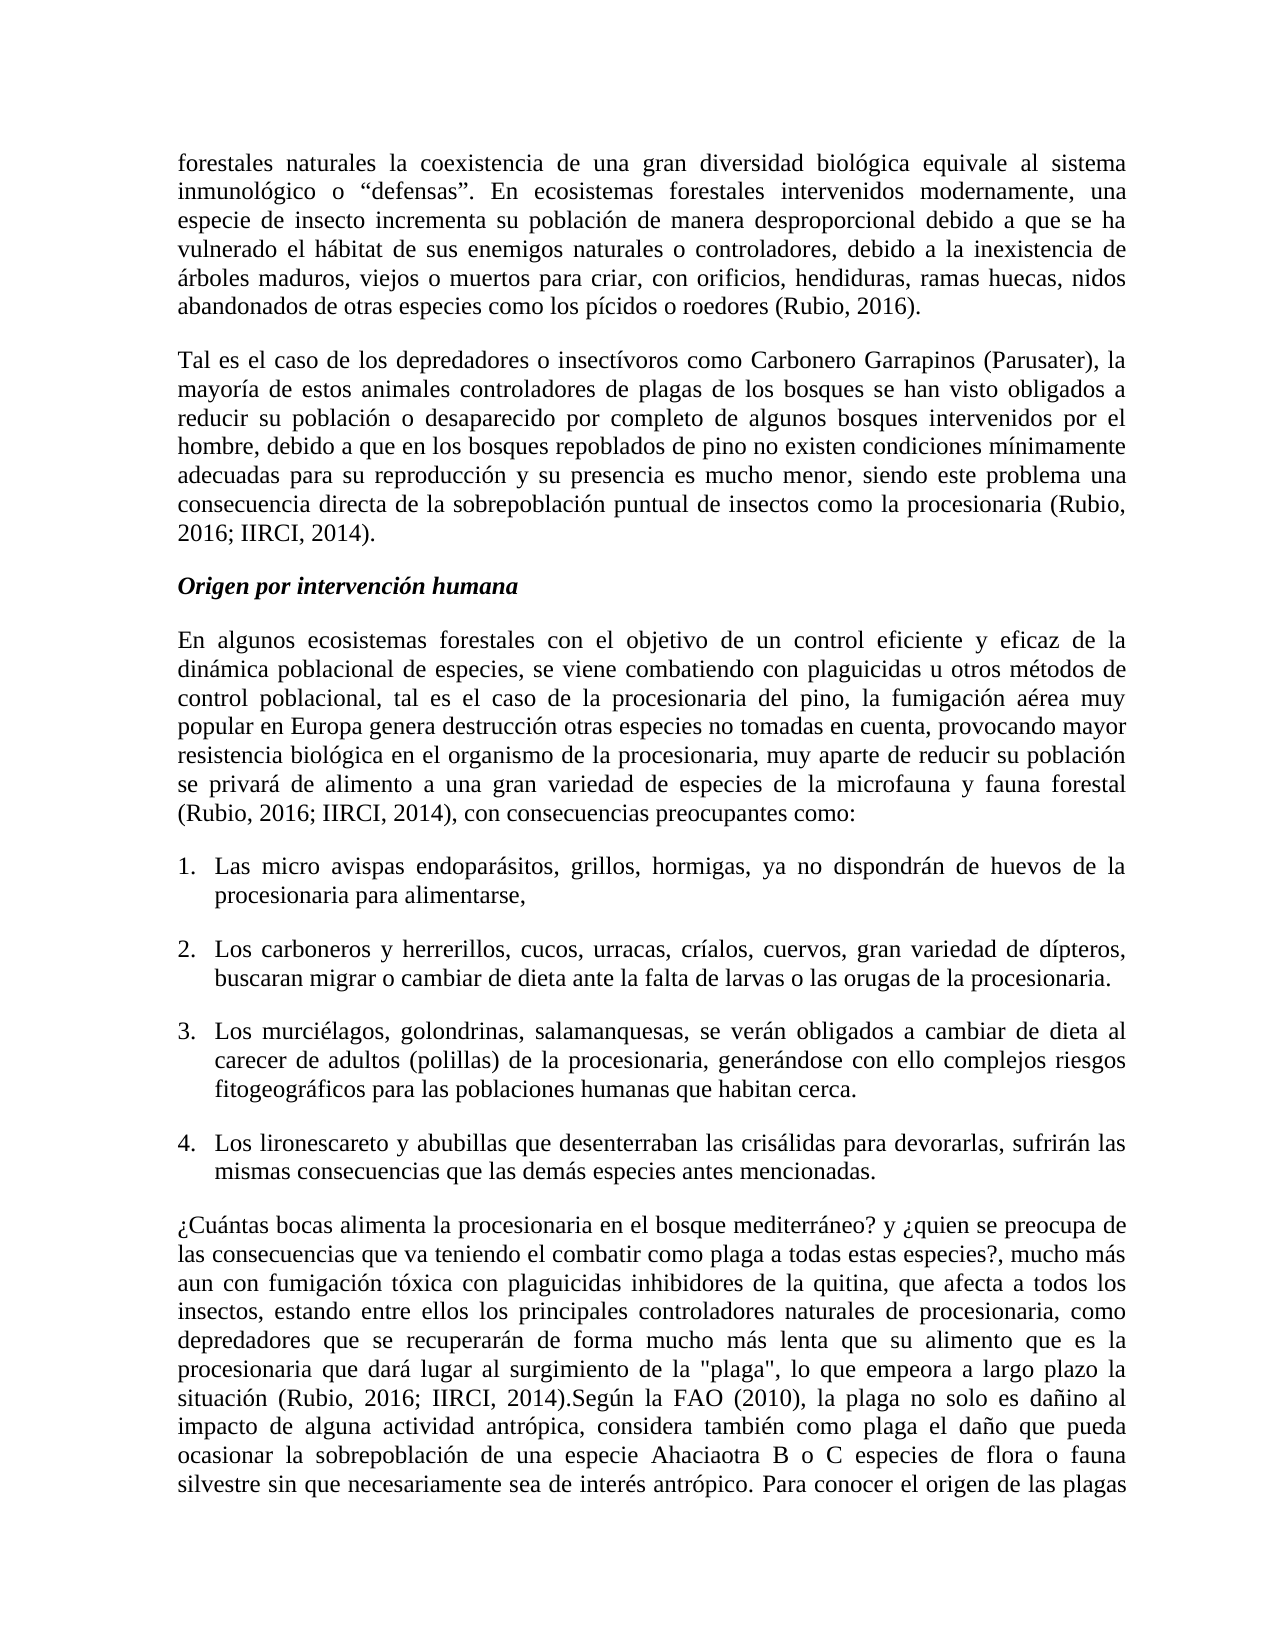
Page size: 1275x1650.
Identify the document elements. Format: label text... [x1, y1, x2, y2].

list Las micro avispas endoparásitos, grillos, hormigas, ya no dispondrán de huevos de la procesionaria para alimentarse, [177, 851, 1127, 909]
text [177, 148, 1127, 320]
list Los murciélagos, golondrinas, salamanquesas, se verán obligados a cambiar de dieta al carecer de adultos (polillas) de la procesionaria, generándose con ello complejos riesgos fitogeográficos para las poblaciones humanas que habitan cerca. [177, 1016, 1127, 1103]
list Los lironescareto y abubillas que desenterraban las crisálidas para devorarlas, sufrirán las mismas consecuencias que las demás especies antes mencionadas. [177, 1128, 1127, 1185]
text Origen por intervención humana [177, 571, 1127, 600]
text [177, 1210, 1127, 1498]
text En algunos ecosistemas forestales con el objetivo de un control eficiente y eficaz de la dinámica poblacional de especies, se viene combatiendo con plaguicidas u otros métodos de control poblacional, tal es el caso de la procesionaria del pino, la fumigación aérea muy popular en Europa genera destrucción otras especies no tomadas en cuenta, provocando mayor resistencia biológica en el organismo de la procesionaria, muy aparte de reducir su población se privará de alimento a una gran variedad de especies de la microfauna y fauna forestal (Rubio, 2016; IIRCI, 2014), con consecuencias preocupantes como: [177, 625, 1127, 826]
text Tal es el caso de los depredadores o insectívoros como Carbonero Garrapinos (Parusater), la mayoría de estos animales controladores de plagas de los bosques se han visto obligados a reducir su población o desaparecido por completo de algunos bosques intervenidos por el hombre, debido a que en los bosques repoblados de pino no existen condiciones mínimamente adecuadas para su reproducción y su presencia es mucho menor, siendo este problema una consecuencia directa de la sobrepoblación puntual de insectos como la procesionaria (Rubio, 2016; IIRCI, 2014). [177, 345, 1127, 546]
list Los carboneros y herrerillos, cucos, urracas, críalos, cuervos, gran variedad de dípteros, buscaran migrar o cambiar de dieta ante la falta de larvas o las orugas de la procesionaria. [177, 934, 1127, 991]
